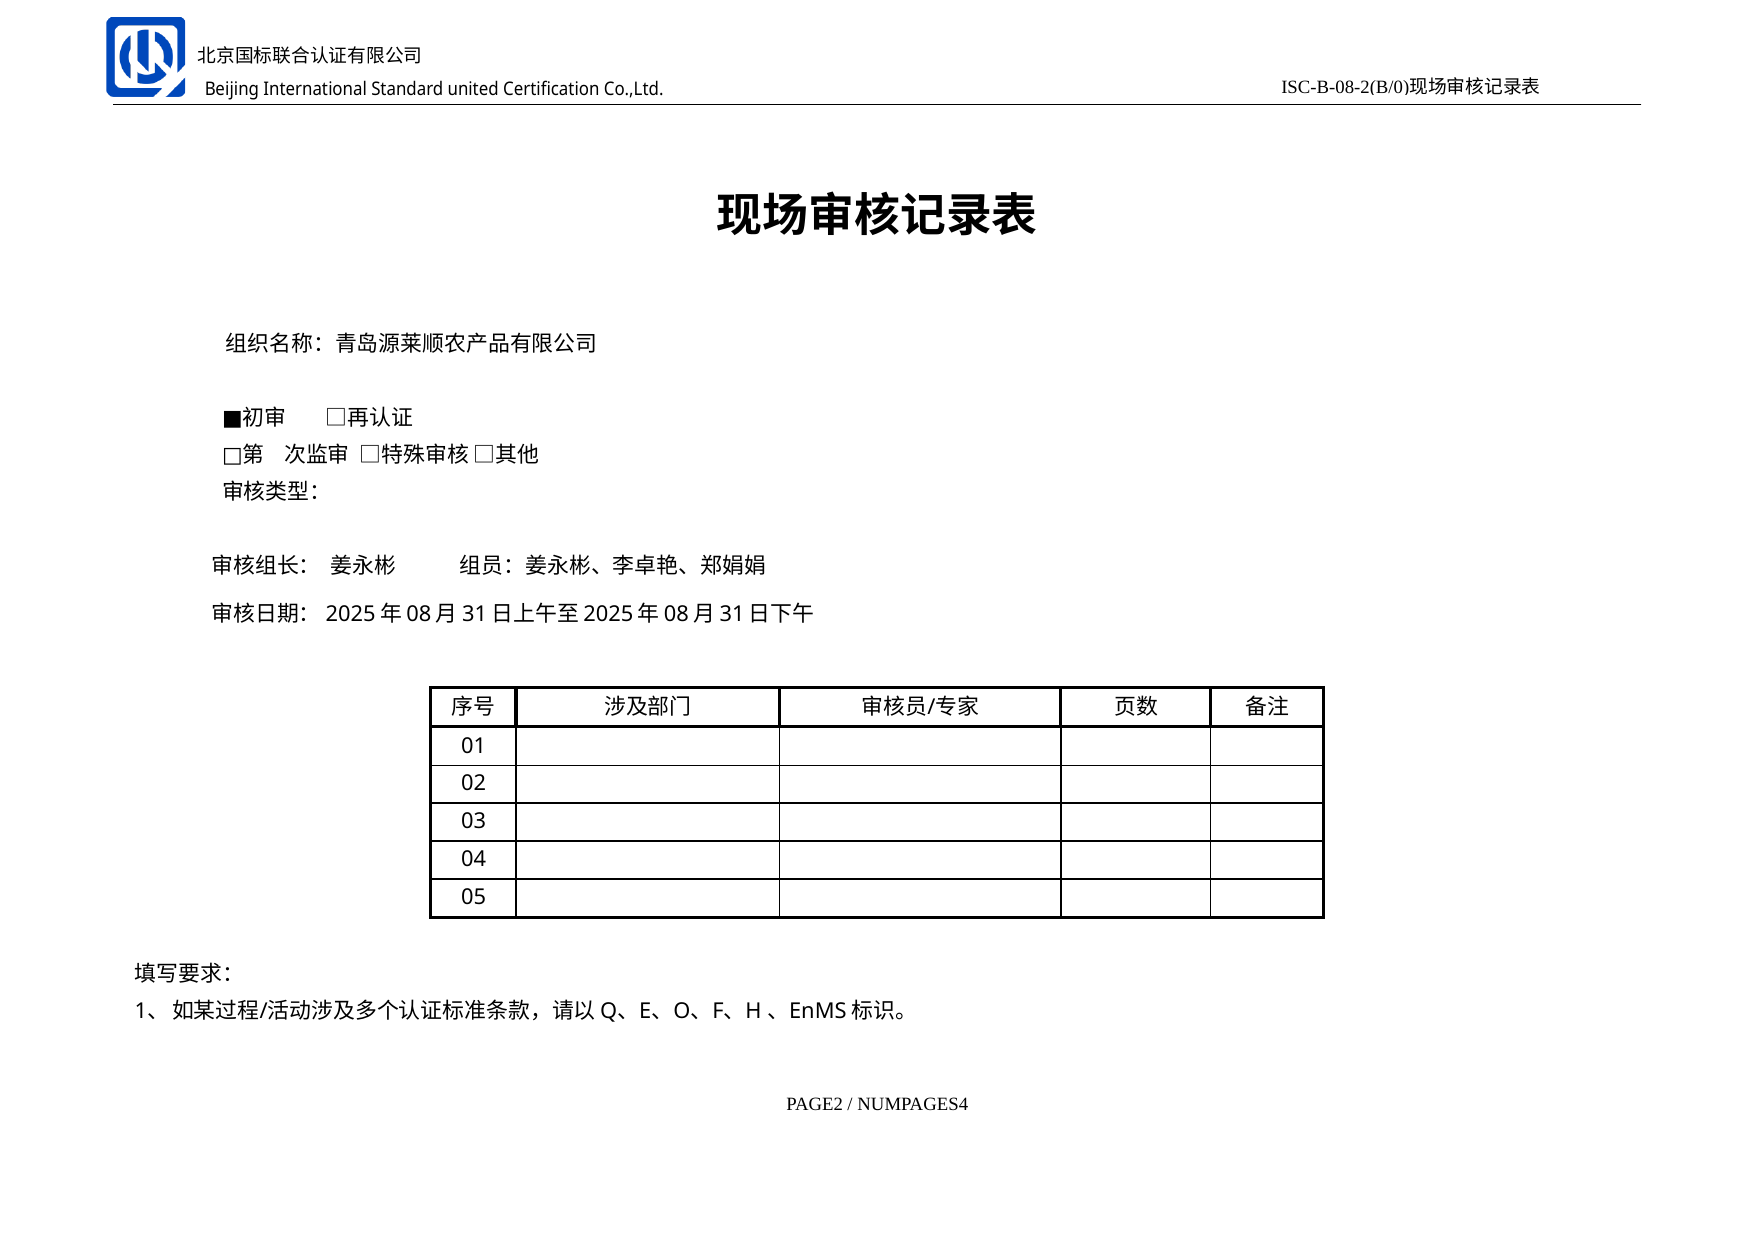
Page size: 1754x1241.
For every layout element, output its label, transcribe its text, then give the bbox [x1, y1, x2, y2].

table_cell [780, 842, 1060, 878]
table_cell [1211, 842, 1322, 878]
table_cell 05 [432, 880, 515, 916]
table_header 页数 [1062, 689, 1209, 725]
text 组织名称：青岛源莱顺农产品有限公司 [112, 326, 1641, 358]
table_cell 02 [432, 766, 515, 802]
table_cell [1211, 728, 1322, 764]
table_cell [1062, 804, 1210, 840]
table_cell [1062, 766, 1210, 802]
table_cell [517, 804, 779, 840]
text 填写要求： [112, 956, 1641, 988]
text 审核类型： [112, 473, 1641, 506]
text 现场审核记录表 [112, 163, 1641, 261]
table_cell [1062, 728, 1210, 764]
table_cell [517, 842, 779, 878]
text □第 次监审 □特殊审核 □其他 [112, 436, 1641, 469]
table_cell [517, 880, 779, 916]
table_cell [780, 804, 1060, 840]
table_cell 04 [432, 842, 515, 878]
table_cell [1211, 766, 1322, 802]
table_cell [1062, 880, 1210, 916]
table_header 审核员/专家 [781, 689, 1059, 725]
table_header 涉及部门 [518, 689, 778, 725]
picture [106, 17, 186, 97]
table_cell [1211, 804, 1322, 840]
table_cell [517, 728, 779, 764]
list 如某过程/活动涉及多个认证标准条款，请以Q、E、O、F、H 、EnMS标识。 [134, 993, 1641, 1025]
table_cell 03 [432, 804, 515, 840]
table_cell [1211, 880, 1322, 916]
table_cell [517, 766, 779, 802]
text ■初审 □再认证 [112, 399, 1641, 432]
table_cell [1062, 842, 1210, 878]
table_header 序号 [432, 689, 514, 725]
table_cell 01 [432, 728, 515, 764]
table_cell [780, 728, 1060, 764]
table_cell [780, 766, 1060, 802]
table_header 备注 [1212, 689, 1322, 725]
table_cell [780, 880, 1060, 916]
text 审核组长： 姜永彬 组员：姜永彬、李卓艳、郑娟娟 [112, 548, 1641, 580]
text 审核日期： 2025年08月31日上午至2025年08月31日下午 [112, 596, 1641, 628]
